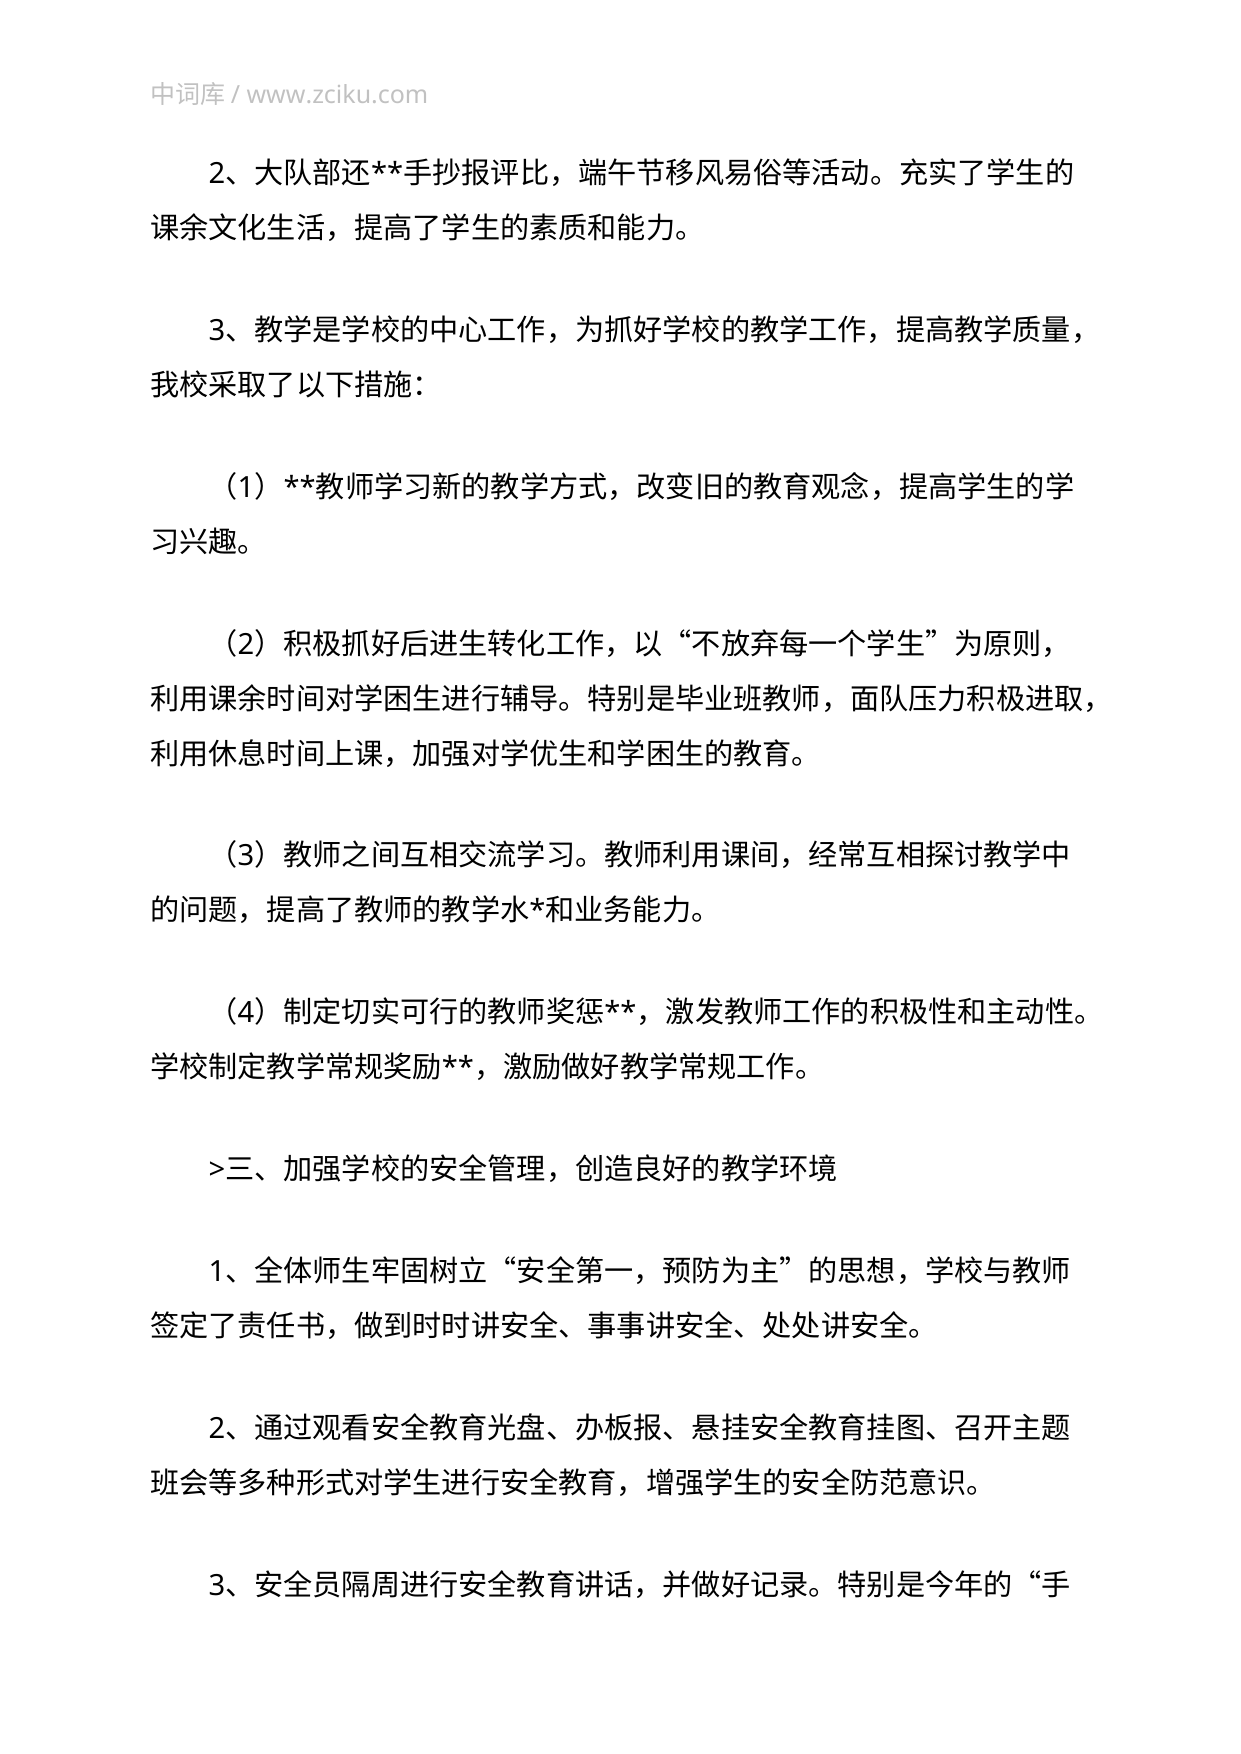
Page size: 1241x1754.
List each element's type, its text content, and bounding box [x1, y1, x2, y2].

text 2、大队部还**手抄报评比，端午节移风易俗等活动。充实了学生的课余文化生活，提高了学生的素质和能力。 [150, 150, 1090, 247]
text （4）制定切实可行的教师奖惩**，激发教师工作的积极性和主动性。学校制定教学常规奖励**，激励做好教学常规工作。 [150, 989, 1090, 1086]
text 3、教学是学校的中心工作，为抓好学校的教学工作，提高教学质量，我校采取了以下措施： [150, 307, 1090, 404]
text >三、加强学校的安全管理，创造良好的教学环境 [150, 1146, 1090, 1188]
text （1）**教师学习新的教学方式，改变旧的教育观念，提高学生的学习兴趣。 [150, 463, 1090, 561]
text 2、通过观看安全教育光盘、办板报、悬挂安全教育挂图、召开主题班会等多种形式对学生进行安全教育，增强学生的安全防范意识。 [150, 1405, 1090, 1502]
text 1、全体师生牢固树立“安全第一，预防为主”的思想，学校与教师签定了责任书，做到时时讲安全、事事讲安全、处处讲安全。 [150, 1248, 1090, 1345]
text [150, 1561, 1090, 1604]
text （3）教师之间互相交流学习。教师利用课间，经常互相探讨教学中的问题，提高了教师的教学水*和业务能力。 [150, 832, 1090, 929]
text （2）积极抓好后进生转化工作，以“不放弃每一个学生”为原则，利用课余时间对学困生进行辅导。特别是毕业班教师，面队压力积极进取，利用休息时间上课，加强对学优生和学困生的教育。 [150, 620, 1090, 772]
